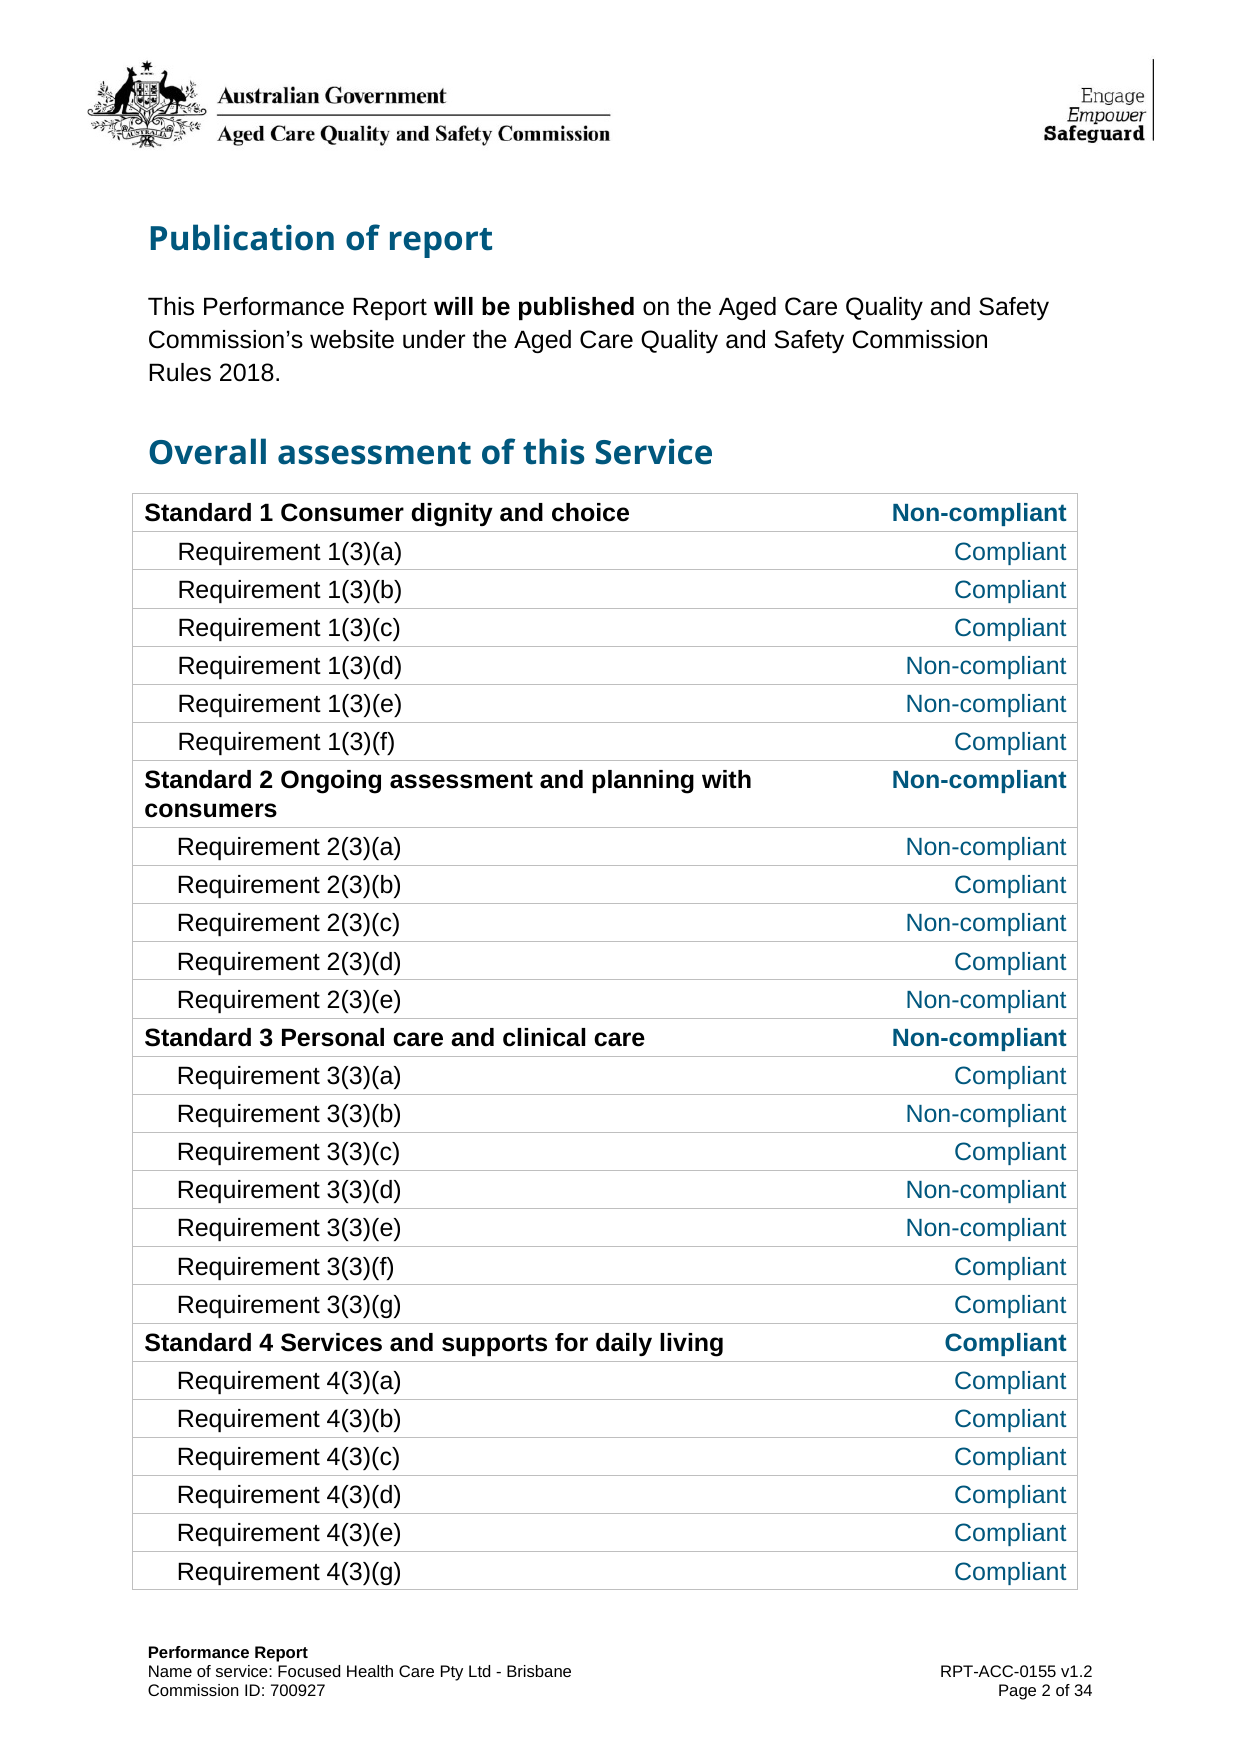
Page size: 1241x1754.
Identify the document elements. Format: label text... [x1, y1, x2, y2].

table_cell Requirement 3(3)(d) [133, 1171, 878, 1208]
table_cell Compliant [878, 866, 1077, 903]
table_cell Compliant [878, 1514, 1077, 1551]
table_cell Non-compliant [878, 1171, 1077, 1208]
table_cell Non-compliant [878, 685, 1077, 722]
table_cell Requirement 3(3)(e) [133, 1209, 878, 1246]
table_cell Requirement 1(3)(a) [133, 532, 878, 569]
table_cell Requirement 2(3)(c) [133, 904, 878, 941]
table_cell Compliant [878, 1438, 1077, 1475]
table_cell Compliant [878, 1476, 1077, 1513]
table_cell Requirement 3(3)(g) [133, 1285, 878, 1322]
table_cell Non-compliant [878, 980, 1077, 1017]
table_cell Compliant [878, 570, 1077, 607]
table_cell Requirement 2(3)(b) [133, 866, 878, 903]
table_cell Compliant [878, 1552, 1077, 1589]
table_cell Requirement 3(3)(f) [133, 1247, 878, 1284]
table_cell Requirement 4(3)(d) [133, 1476, 878, 1513]
table_cell Compliant [878, 609, 1077, 646]
table_cell Requirement 3(3)(c) [133, 1133, 878, 1170]
table_cell Requirement 1(3)(d) [133, 647, 878, 684]
table_cell Standard 3 Personal care and clinical care [133, 1019, 878, 1056]
table_cell Compliant [878, 723, 1077, 760]
table_cell Requirement 3(3)(b) [133, 1095, 878, 1132]
table_cell Requirement 3(3)(a) [133, 1057, 878, 1094]
table_cell Requirement 1(3)(c) [133, 609, 878, 646]
table_cell Requirement 4(3)(a) [133, 1362, 878, 1399]
subtitle Publication of report [148, 215, 1092, 260]
subtitle Overall assessment of this Service [148, 428, 1092, 474]
table_cell Requirement 1(3)(f) [133, 723, 878, 760]
table_cell Non-compliant [878, 761, 1077, 827]
table_cell Compliant [878, 1133, 1077, 1170]
table_cell Compliant [878, 532, 1077, 569]
table_cell Requirement 2(3)(e) [133, 980, 878, 1017]
table_cell Requirement 1(3)(e) [133, 685, 878, 722]
table_cell Compliant [878, 1324, 1077, 1361]
table_cell Requirement 4(3)(e) [133, 1514, 878, 1551]
table_cell Standard 4 Services and supports for daily living [133, 1324, 878, 1361]
table_cell Requirement 4(3)(c) [133, 1438, 878, 1475]
table_cell Compliant [878, 1285, 1077, 1322]
table_cell Compliant [878, 1057, 1077, 1094]
table_cell Non-compliant [878, 1019, 1077, 1056]
table_cell Requirement 2(3)(a) [133, 828, 878, 865]
text This Performance Report will be published on the Aged Care Quality and Safety Commission’s website under the Aged Care Quality and Safety Commission Rules 2018. [148, 292, 1092, 387]
table_cell Requirement 4(3)(b) [133, 1400, 878, 1437]
table_cell Requirement 1(3)(b) [133, 570, 878, 607]
table_cell Non-compliant [878, 647, 1077, 684]
table_cell Non-compliant [878, 1095, 1077, 1132]
table_cell Non-compliant [878, 1209, 1077, 1246]
table_cell Requirement 4(3)(g) [133, 1552, 878, 1589]
table_cell Compliant [878, 1362, 1077, 1399]
table_cell Non-compliant [878, 828, 1077, 865]
table_header Non-compliant [878, 494, 1077, 531]
table_cell Compliant [878, 942, 1077, 979]
table_header Standard 1 Consumer dignity and choice [133, 494, 878, 531]
table_cell Requirement 2(3)(d) [133, 942, 878, 979]
table_cell Standard 2 Ongoing assessment and planning with consumers [133, 761, 878, 827]
picture [1, 0, 1241, 169]
table_cell Compliant [878, 1400, 1077, 1437]
table_cell Compliant [878, 1247, 1077, 1284]
table_cell Non-compliant [878, 904, 1077, 941]
